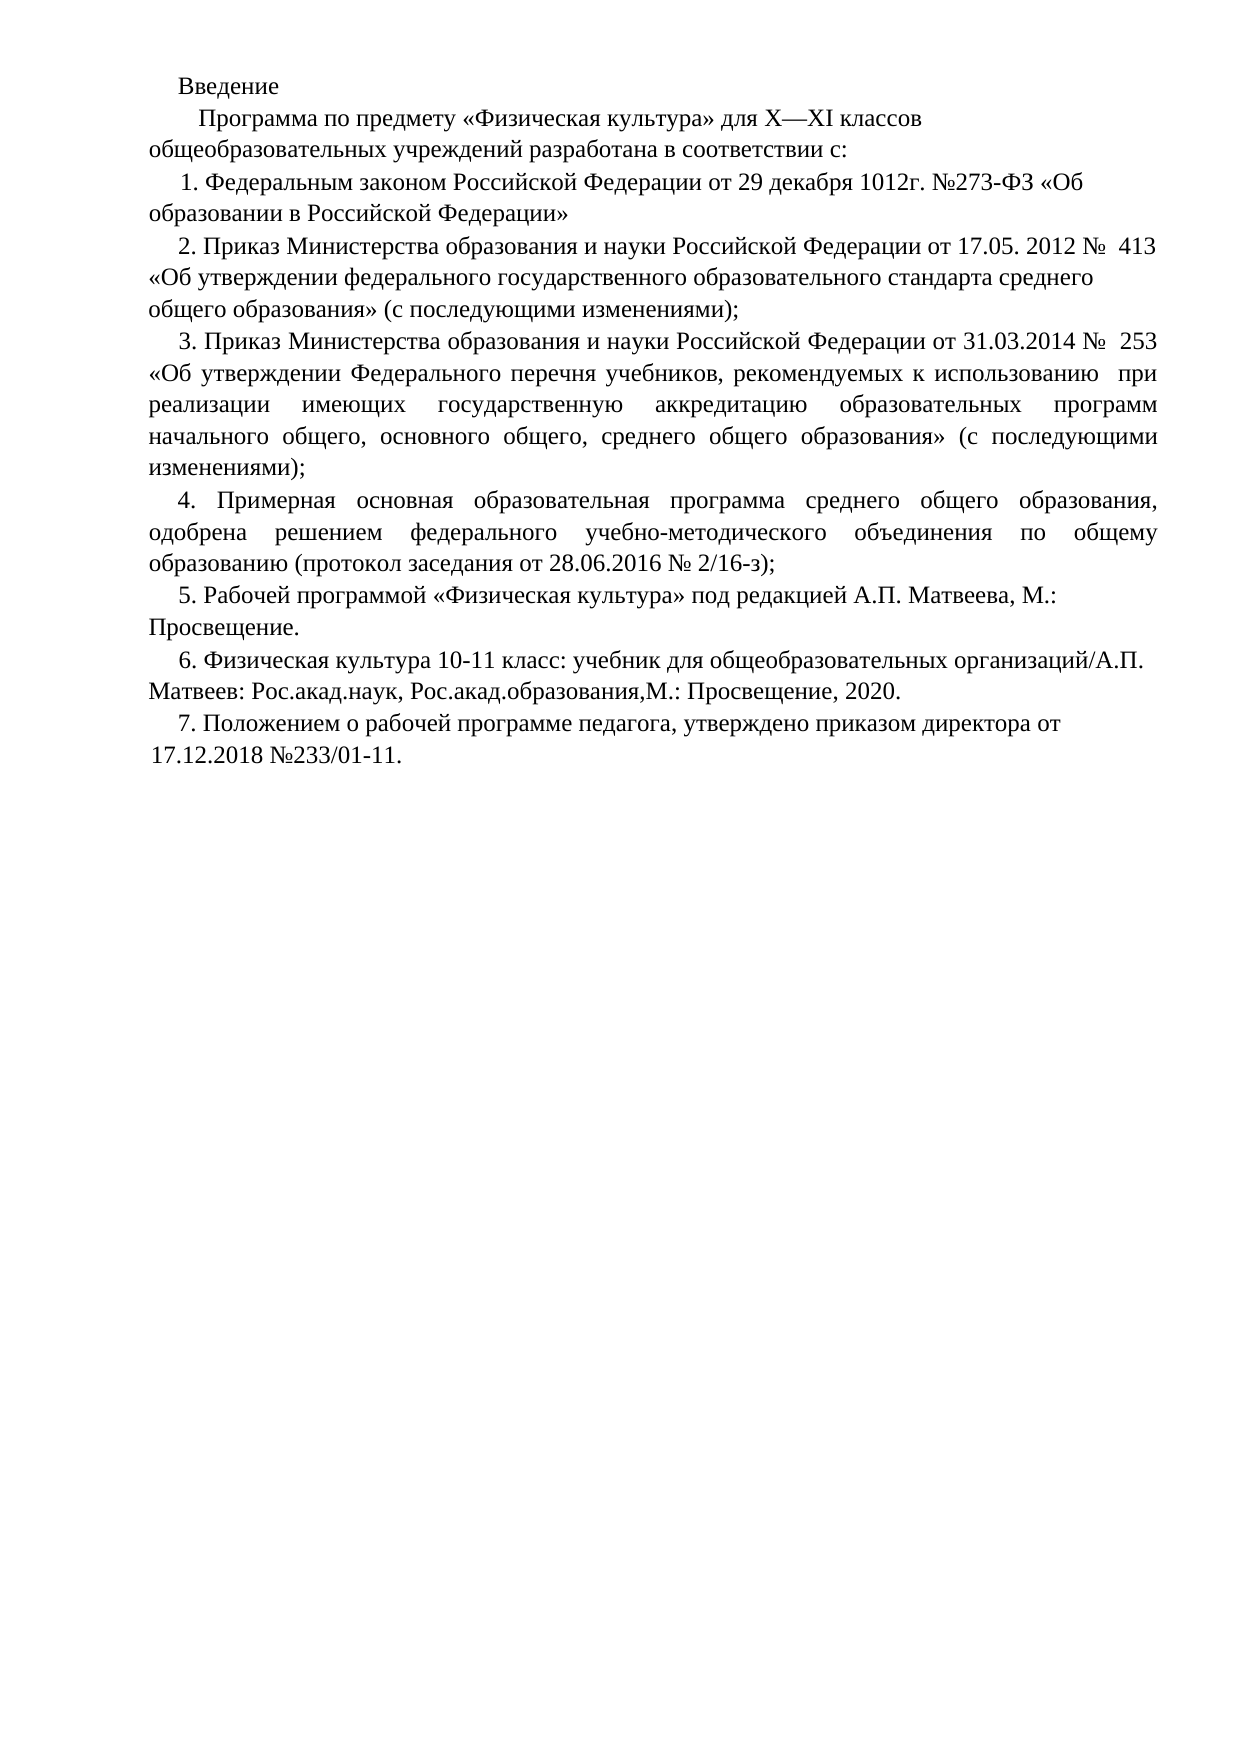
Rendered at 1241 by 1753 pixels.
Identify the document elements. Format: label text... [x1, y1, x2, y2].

text Введение [178, 71, 1191, 99]
text 6. Физическая культура 10-11 класс: учебник для общеобразовательных организаций/А.П. Матвеев: Рос.акад.наук, Рос.акад.образования,М.: Просвещение, 2020. [148, 645, 1158, 705]
text Программа по предмету «Физическая культура» для Х—XI классов общеобразовательных учреждений разработана в соответствии с: [148, 103, 1159, 163]
text 3. Приказ Министерства образования и науки Российской Федерации от 31.03.2014 № 253 «Об утверждении Федерального перечня учебников, рекомендуемых к использованию при реализации имеющих государственную аккредитацию образовательных программ начального общего, основного общего, среднего общего образования» (с последующими изменениями); [148, 326, 1158, 481]
text 4. Примерная основная образовательная программа среднего общего образования, одобрена решением федерального учебно-методического объединения по общему образованию (протокол заседания от 28.06.2016 № 2/16-з); [148, 486, 1158, 577]
text 1. Федеральным законом Российской Федерации от 29 декабря 1012г. №273-ФЗ «Об образовании в Российской Федерации» [148, 167, 1159, 227]
text 2. Приказ Министерства образования и науки Российской Федерации от 17.05. 2012 № 413 «Об утверждении федерального государственного образовательного стандарта среднего общего образования» (с последующими изменениями); [148, 231, 1159, 322]
text 7. Положением о рабочей программе педагога, утверждено приказом директора от 17.12.2018 №233/01-11. [151, 708, 1158, 769]
text 5. Рабочей программой «Физическая культура» под редакцией А.П. Матвеева, М.: Просвещение. [148, 581, 1158, 641]
